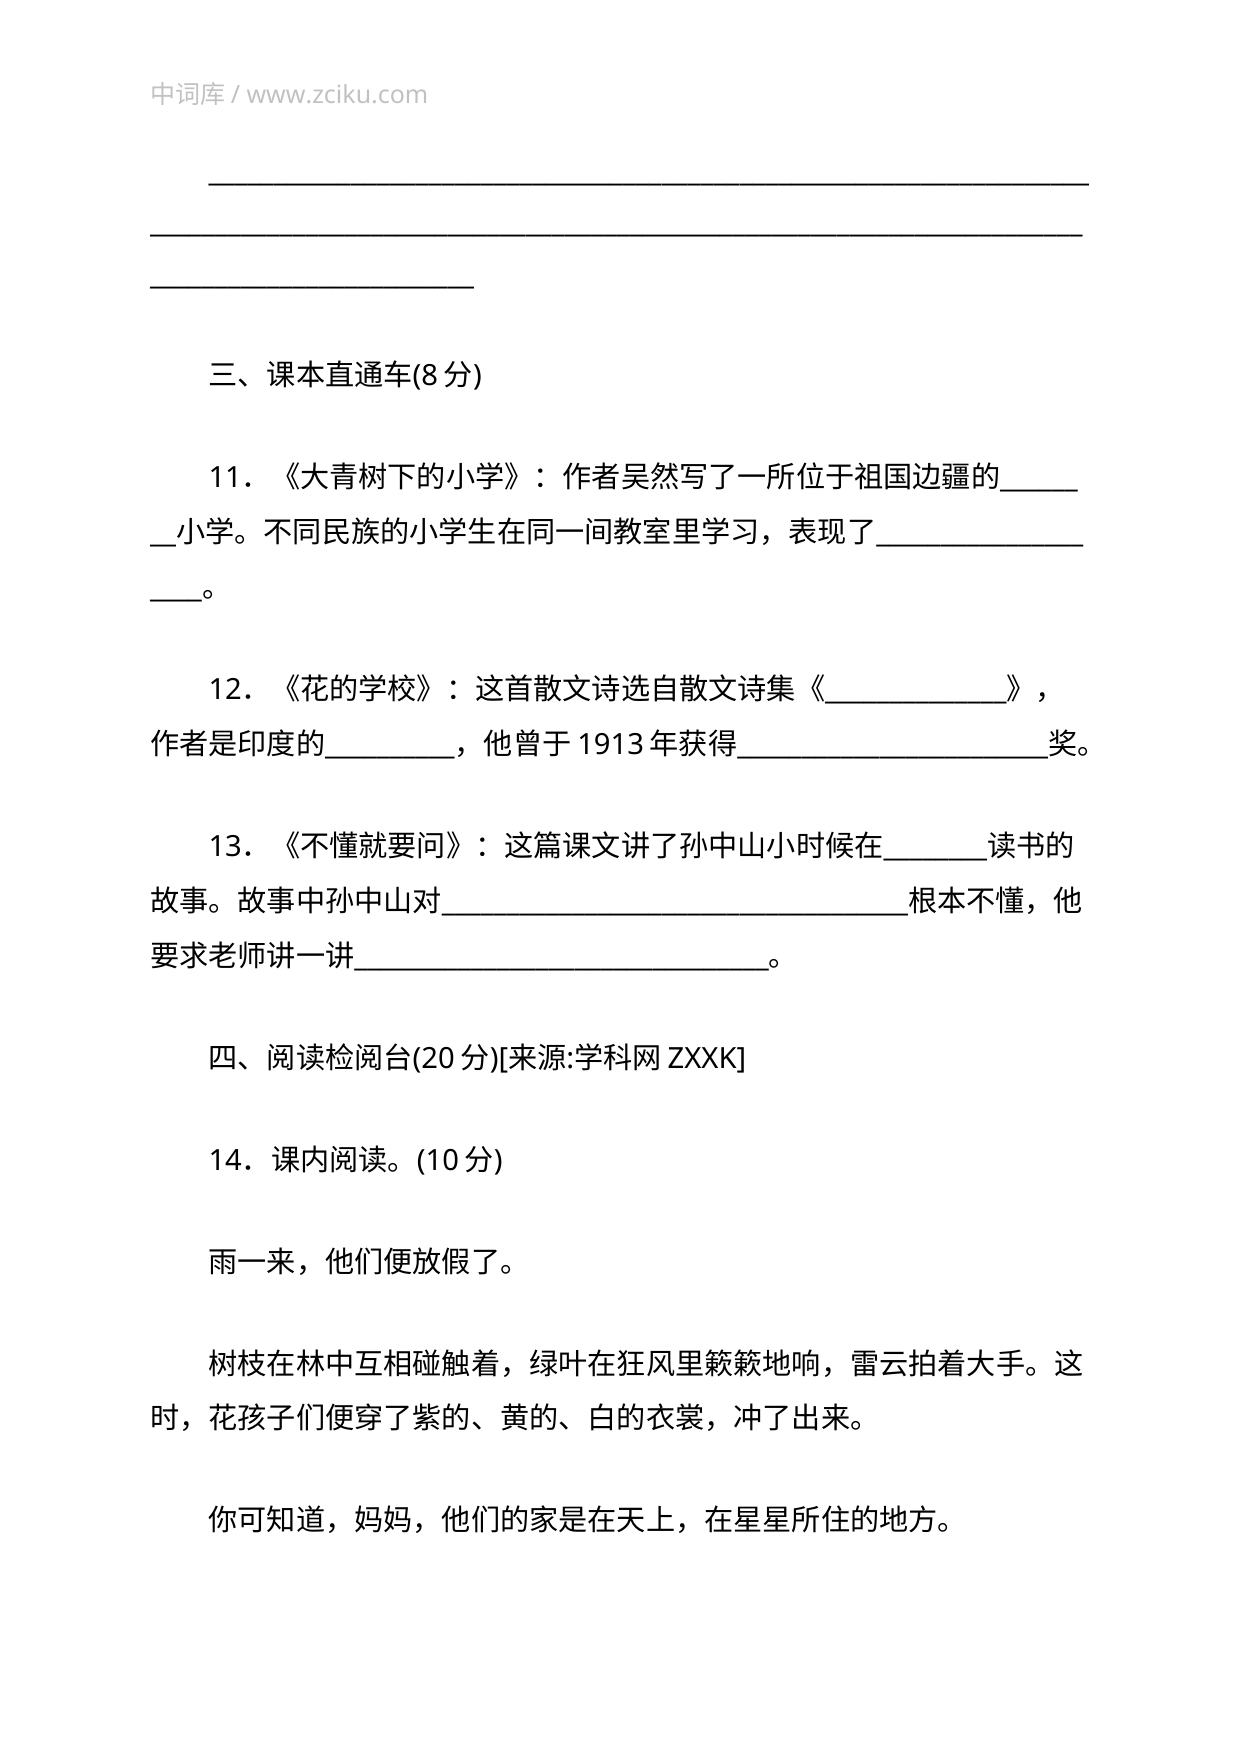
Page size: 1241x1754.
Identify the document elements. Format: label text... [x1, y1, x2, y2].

text 13．《不懂就要问》：这篇课文讲了孙中山小时候在________读书的故事。故事中孙中山对____________________________________根本不懂，他要求老师讲一讲________________________________。 [150, 822, 1090, 975]
text 三、课本直通车(8分) [150, 352, 1090, 394]
text 你可知道，妈妈，他们的家是在天上，在星星所住的地方。 [150, 1497, 1090, 1539]
text 树枝在林中互相碰触着，绿叶在狂风里簌簌地响，雷云拍着大手。这时，花孩子们便穿了紫的、黄的、白的衣裳，冲了出来。 [150, 1340, 1090, 1437]
text 四、阅读检阅台(20分)[来源:学科网ZXXK] [150, 1034, 1090, 1077]
text 12．《花的学校》：这首散文诗选自散文诗集《______________》，作者是印度的__________，他曾于1913年获得________________________奖。 [150, 666, 1090, 763]
text _____________________________________________________________________________________________________________________________________________________________________ [150, 150, 1090, 293]
text 11．《大青树下的小学》：作者吴然写了一所位于祖国边疆的________小学。不同民族的小学生在同一间教室里学习，表现了____________________。 [150, 453, 1090, 606]
text 14．课内阅读。(10分) [150, 1136, 1090, 1179]
text 雨一来，他们便放假了。 [150, 1238, 1090, 1281]
